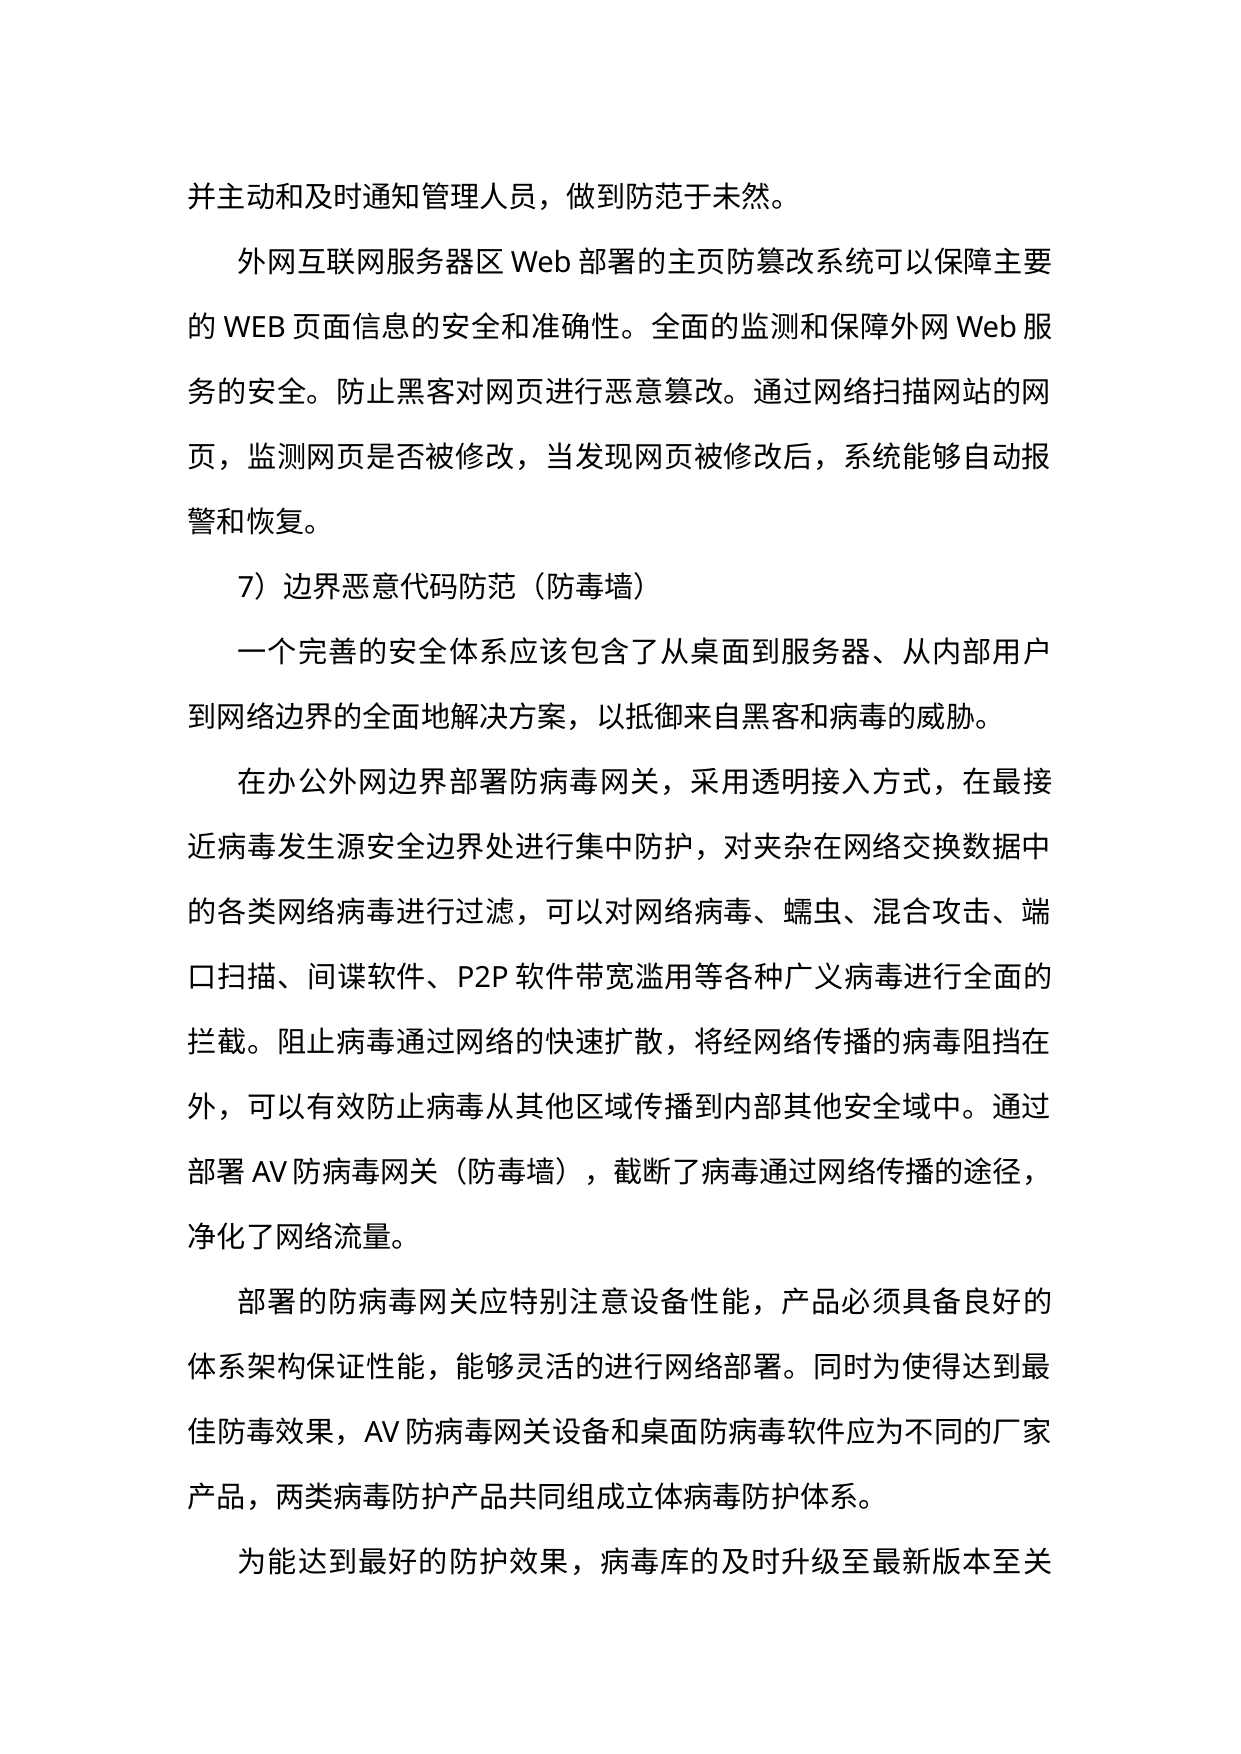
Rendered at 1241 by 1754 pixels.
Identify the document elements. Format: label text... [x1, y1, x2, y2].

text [187, 162, 1053, 227]
text 7）边界恶意代码防范（防毒墙） [187, 552, 1053, 617]
text 一个完善的安全体系应该包含了从桌面到服务器、从内部用户到网络边界的全面地解决方案，以抵御来自黑客和病毒的威胁。 [187, 617, 1053, 747]
text 部署的防病毒网关应特别注意设备性能，产品必须具备良好的体系架构保证性能，能够灵活的进行网络部署。同时为使得达到最佳防毒效果，AV防病毒网关设备和桌面防病毒软件应为不同的厂家产品，两类病毒防护产品共同组成立体病毒防护体系。 [187, 1267, 1053, 1527]
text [187, 1527, 1053, 1592]
text 外网互联网服务器区Web部署的主页防篡改系统可以保障主要的WEB页面信息的安全和准确性。全面的监测和保障外网Web服务的安全。防止黑客对网页进行恶意篡改。通过网络扫描网站的网页，监测网页是否被修改，当发现网页被修改后，系统能够自动报警和恢复。 [187, 227, 1053, 552]
text 在办公外网边界部署防病毒网关，采用透明接入方式，在最接近病毒发生源安全边界处进行集中防护，对夹杂在网络交换数据中的各类网络病毒进行过滤，可以对网络病毒、蠕虫、混合攻击、端口扫描、间谍软件、P2P软件带宽滥用等各种广义病毒进行全面的拦截。阻止病毒通过网络的快速扩散，将经网络传播的病毒阻挡在外，可以有效防止病毒从其他区域传播到内部其他安全域中。通过部署AV防病毒网关（防毒墙），截断了病毒通过网络传播的途径，净化了网络流量。 [187, 747, 1053, 1267]
